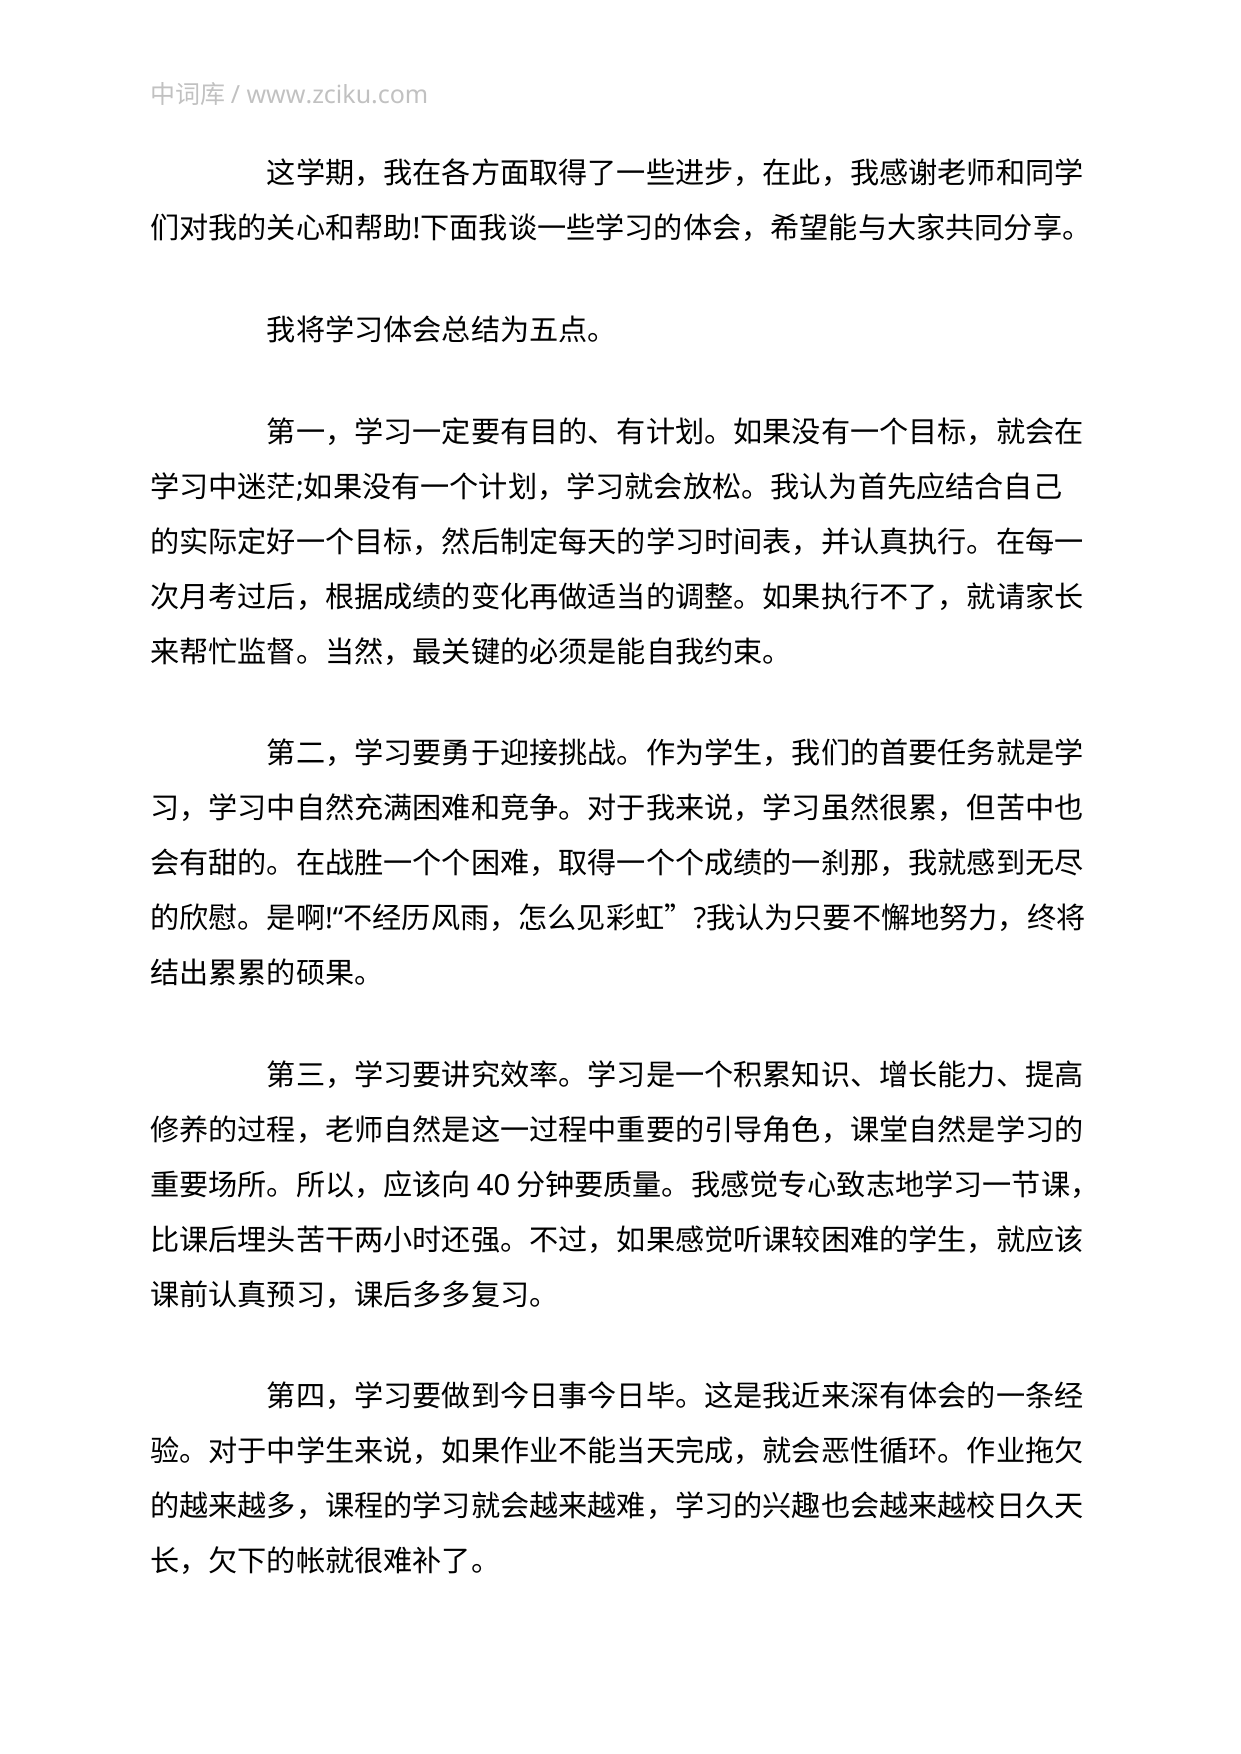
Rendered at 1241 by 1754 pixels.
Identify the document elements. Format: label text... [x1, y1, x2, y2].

text 第二，学习要勇于迎接挑战。作为学生，我们的首要任务就是学习，学习中自然充满困难和竞争。对于我来说，学习虽然很累，但苦中也会有甜的。在战胜一个个困难，取得一个个成绩的一刹那，我就感到无尽的欣慰。是啊!“不经历风雨，怎么见彩虹”?我认为只要不懈地努力，终将结出累累的硕果。 [150, 730, 1090, 992]
text 第三，学习要讲究效率。学习是一个积累知识、增长能力、提高修养的过程，老师自然是这一过程中重要的引导角色，课堂自然是学习的重要场所。所以，应该向40分钟要质量。我感觉专心致志地学习一节课，比课后埋头苦干两小时还强。不过，如果感觉听课较困难的学生，就应该课前认真预习，课后多多复习。 [150, 1052, 1090, 1313]
text 这学期，我在各方面取得了一些进步，在此，我感谢老师和同学们对我的关心和帮助!下面我谈一些学习的体会，希望能与大家共同分享。 [150, 150, 1090, 247]
text 第一，学习一定要有目的、有计划。如果没有一个目标，就会在学习中迷茫;如果没有一个计划，学习就会放松。我认为首先应结合自己的实际定好一个目标，然后制定每天的学习时间表，并认真执行。在每一次月考过后，根据成绩的变化再做适当的调整。如果执行不了，就请家长来帮忙监督。当然，最关键的必须是能自我约束。 [150, 409, 1090, 671]
text 第四，学习要做到今日事今日毕。这是我近来深有体会的一条经验。对于中学生来说，如果作业不能当天完成，就会恶性循环。作业拖欠的越来越多，课程的学习就会越来越难，学习的兴趣也会越来越校日久天长，欠下的帐就很难补了。 [150, 1373, 1090, 1580]
text 我将学习体会总结为五点。 [150, 307, 1090, 349]
